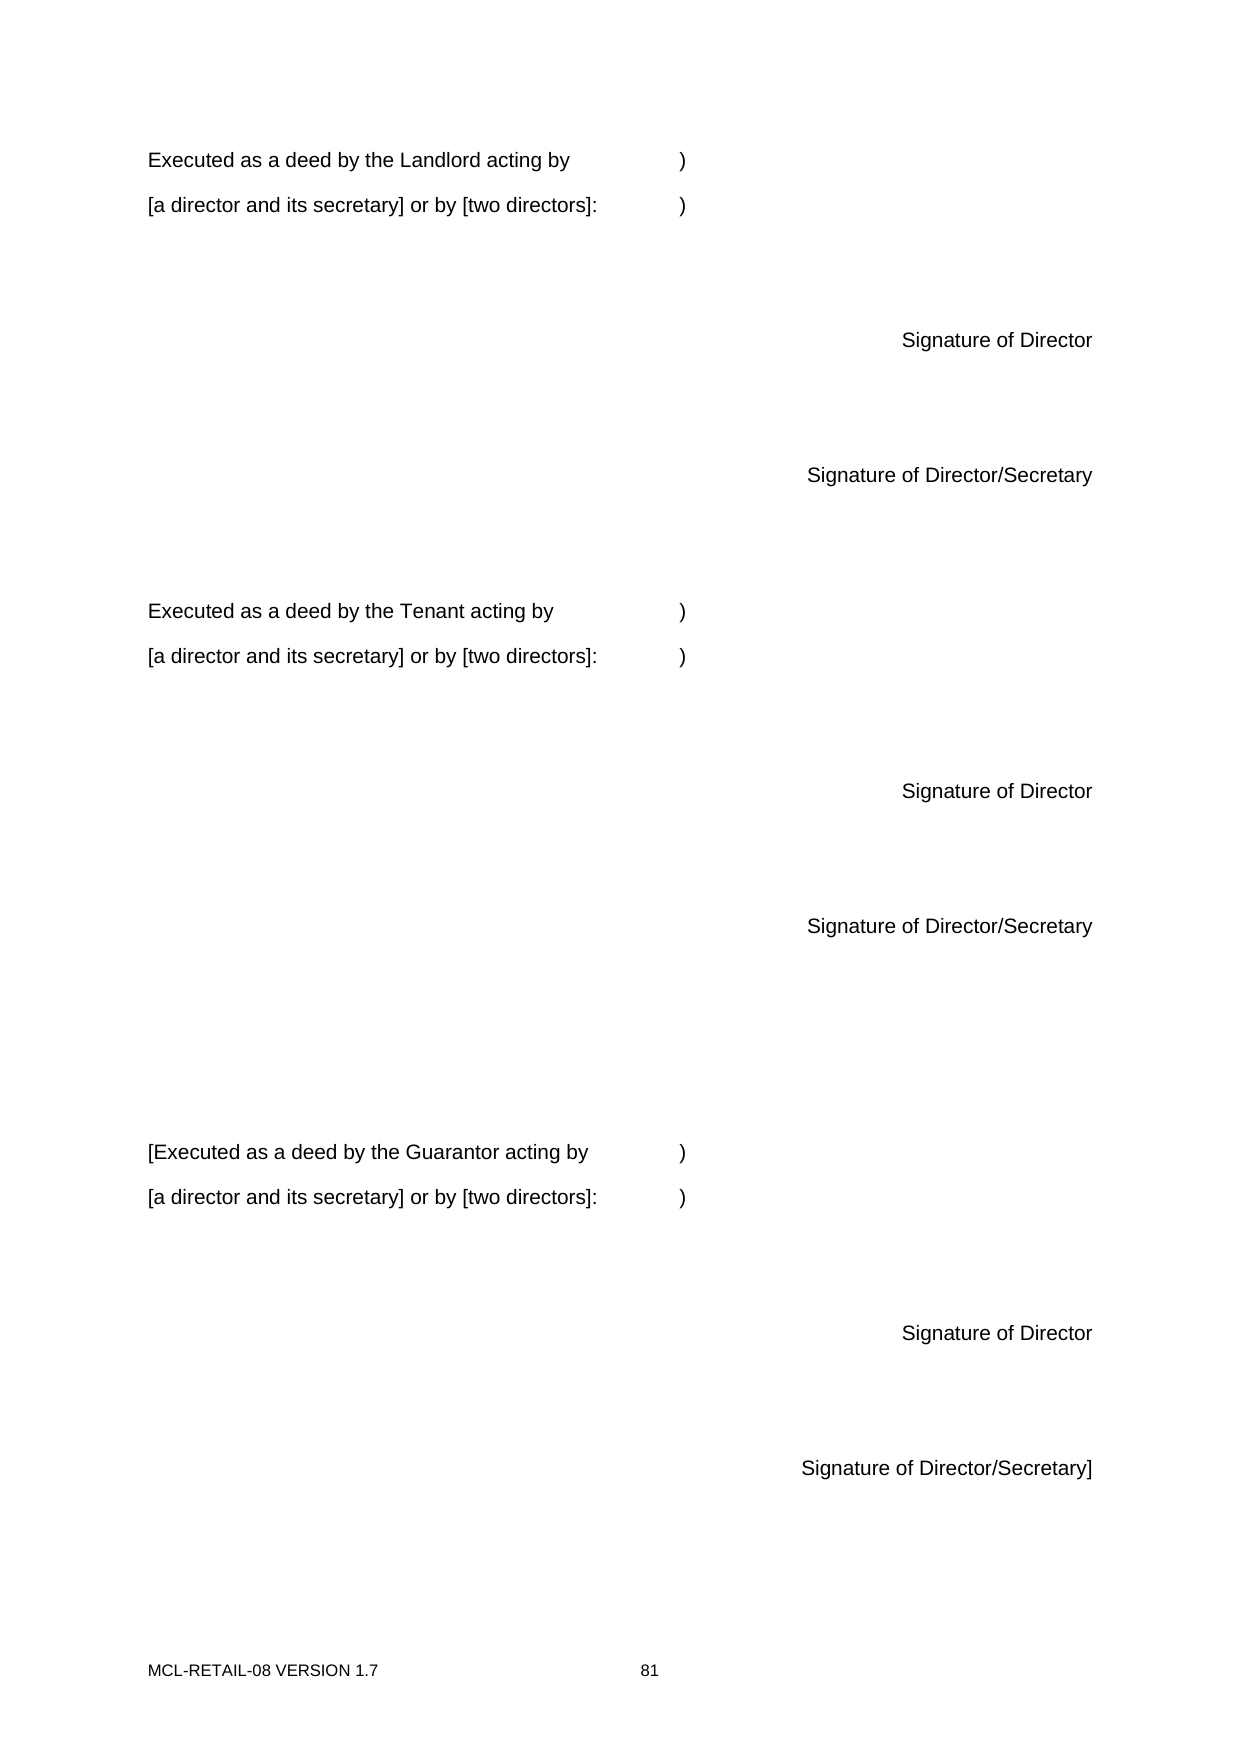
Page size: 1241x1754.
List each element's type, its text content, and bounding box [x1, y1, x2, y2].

text Signature of Director [148, 1320, 1093, 1344]
text Signature of Director/Secretary] [148, 1456, 1093, 1479]
text [a director and its secretary] or by [two directors]: ) [148, 193, 1093, 217]
text Signature of Director [148, 328, 1093, 352]
text Signature of Director/Secretary [148, 463, 1093, 487]
text Executed as a deed by the Tenant acting by ) [148, 599, 1093, 623]
text Executed as a deed by the Landlord acting by ) [148, 148, 1093, 172]
text [a director and its secretary] or by [two directors]: ) [148, 644, 1093, 668]
text Signature of Director [148, 779, 1093, 803]
text [Executed as a deed by the Guarantor acting by ) [148, 1140, 1093, 1164]
text [a director and its secretary] or by [two directors]: ) [148, 1185, 1093, 1209]
text Signature of Director/Secretary [148, 914, 1093, 938]
